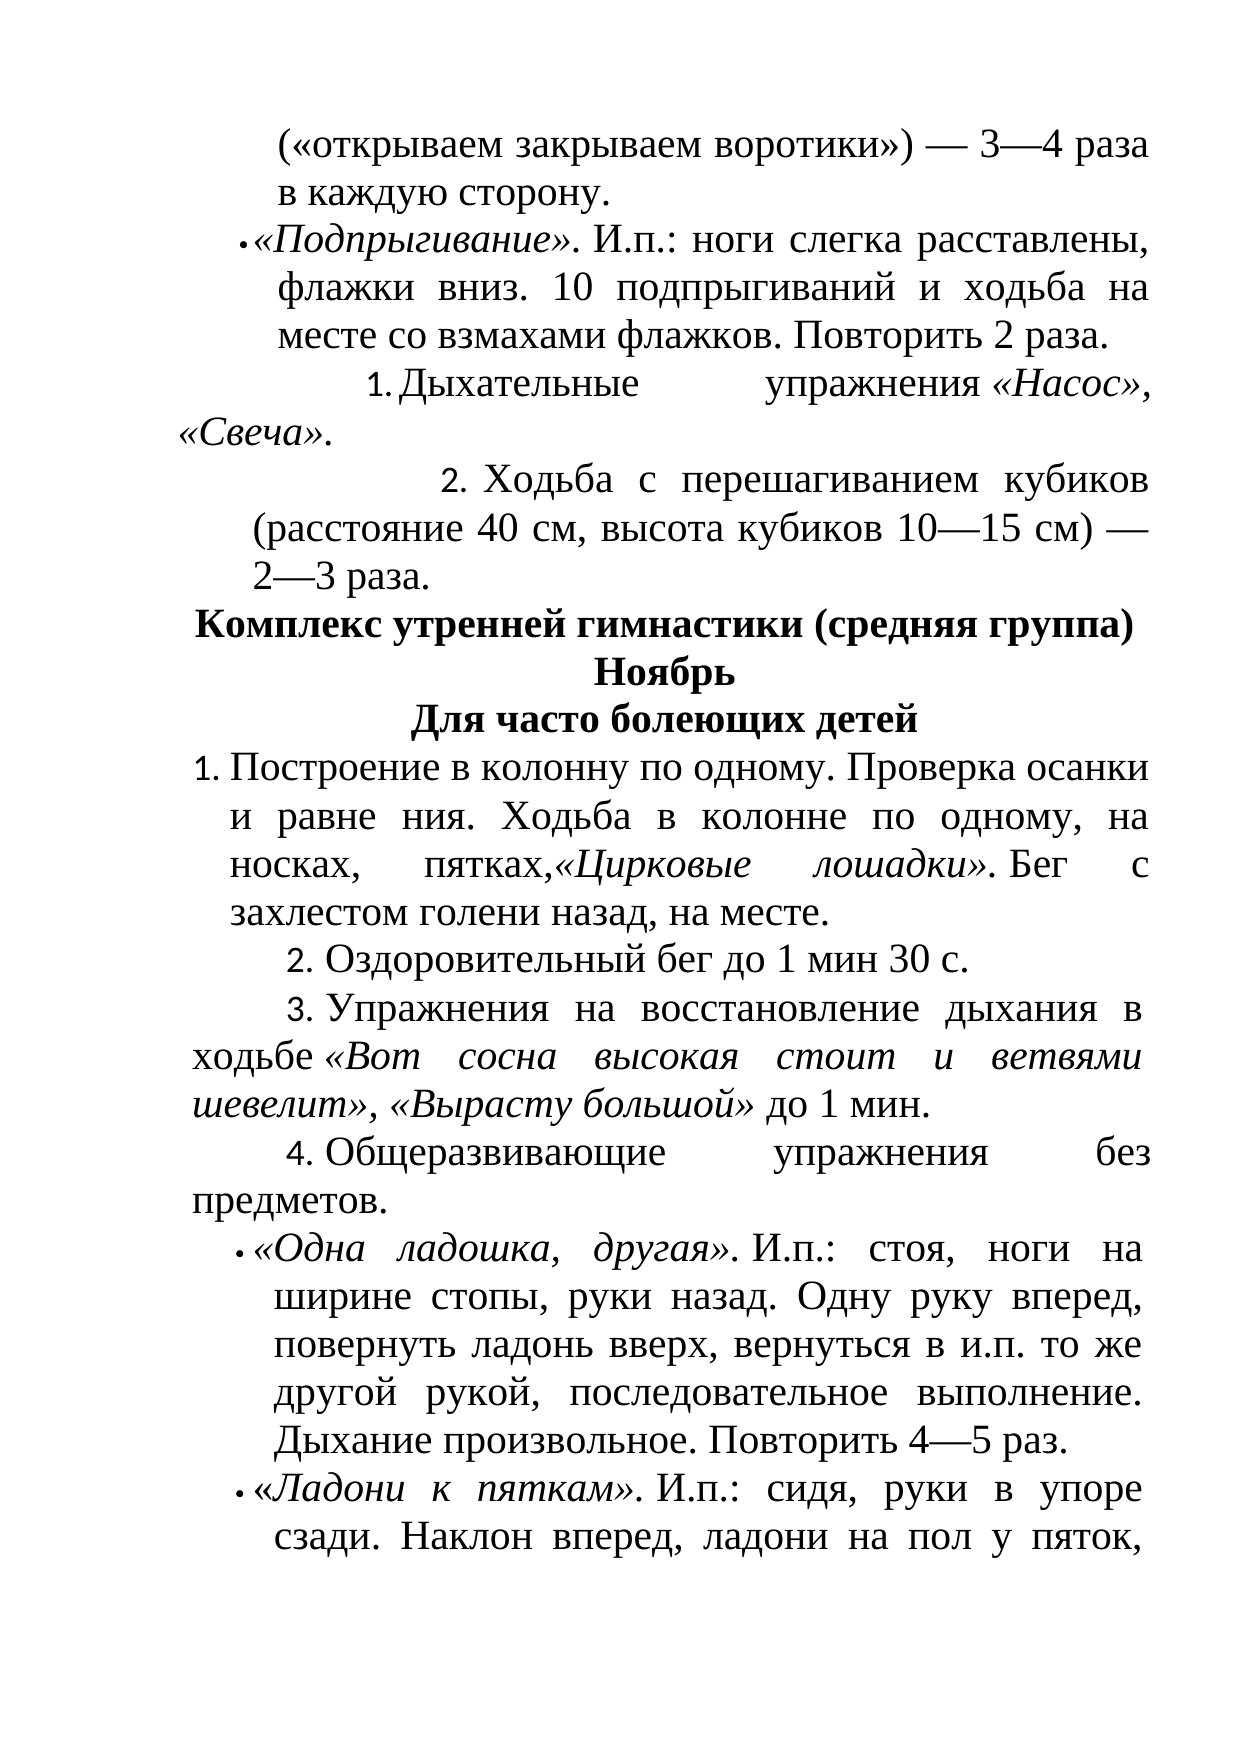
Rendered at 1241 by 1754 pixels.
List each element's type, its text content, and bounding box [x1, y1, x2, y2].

text Комплекс утренней гимнастики (средняя группа) [177, 598, 1152, 646]
text Ноябрь [177, 646, 1152, 694]
text Для часто болеющих детей [177, 694, 1152, 742]
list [236, 1462, 1143, 1558]
list Дыхательные упражнения «Насос», «Свеча». [177, 358, 1152, 454]
list Ходьба с перешагиванием кубиков (расстояние 40 см, высота кубиков 10—15 см) — 2—3 раза. [252, 454, 1149, 598]
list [240, 118, 1149, 214]
list Построение в колонну по одному. Проверка осанки и равне ния. Ходьба в колонне по одному, на носках, пятках,«Цирковые лошадки». Бег с захлестом голени назад, на месте. [192, 742, 1149, 934]
list «Подпрыгивание». И.п.: ноги слегка расставлены, флажки вниз. 10 подпрыгиваний и ходьба на месте со взмахами флажков. Повторить 2 раза. [240, 214, 1149, 358]
list «Одна ладошка, другая». И.п.: стоя, ноги на ширине стопы, руки назад. Одну руку вперед, повернуть ладонь вверх, вернуться в и.п. то же другой рукой, последовательное выполнение. Дыхание произвольное. Повторить 4—5 раз. [236, 1223, 1143, 1462]
list Упражнения на восстановление дыхания в ходьбе «Вот сосна высокая стоит и ветвями шевелит», «Вырасту большой» до 1 мин. [192, 982, 1143, 1126]
list Общеразвивающие упражнения без предметов. [192, 1126, 1152, 1223]
list Оздоровительный бег до 1 мин 30 с. [192, 934, 1152, 982]
